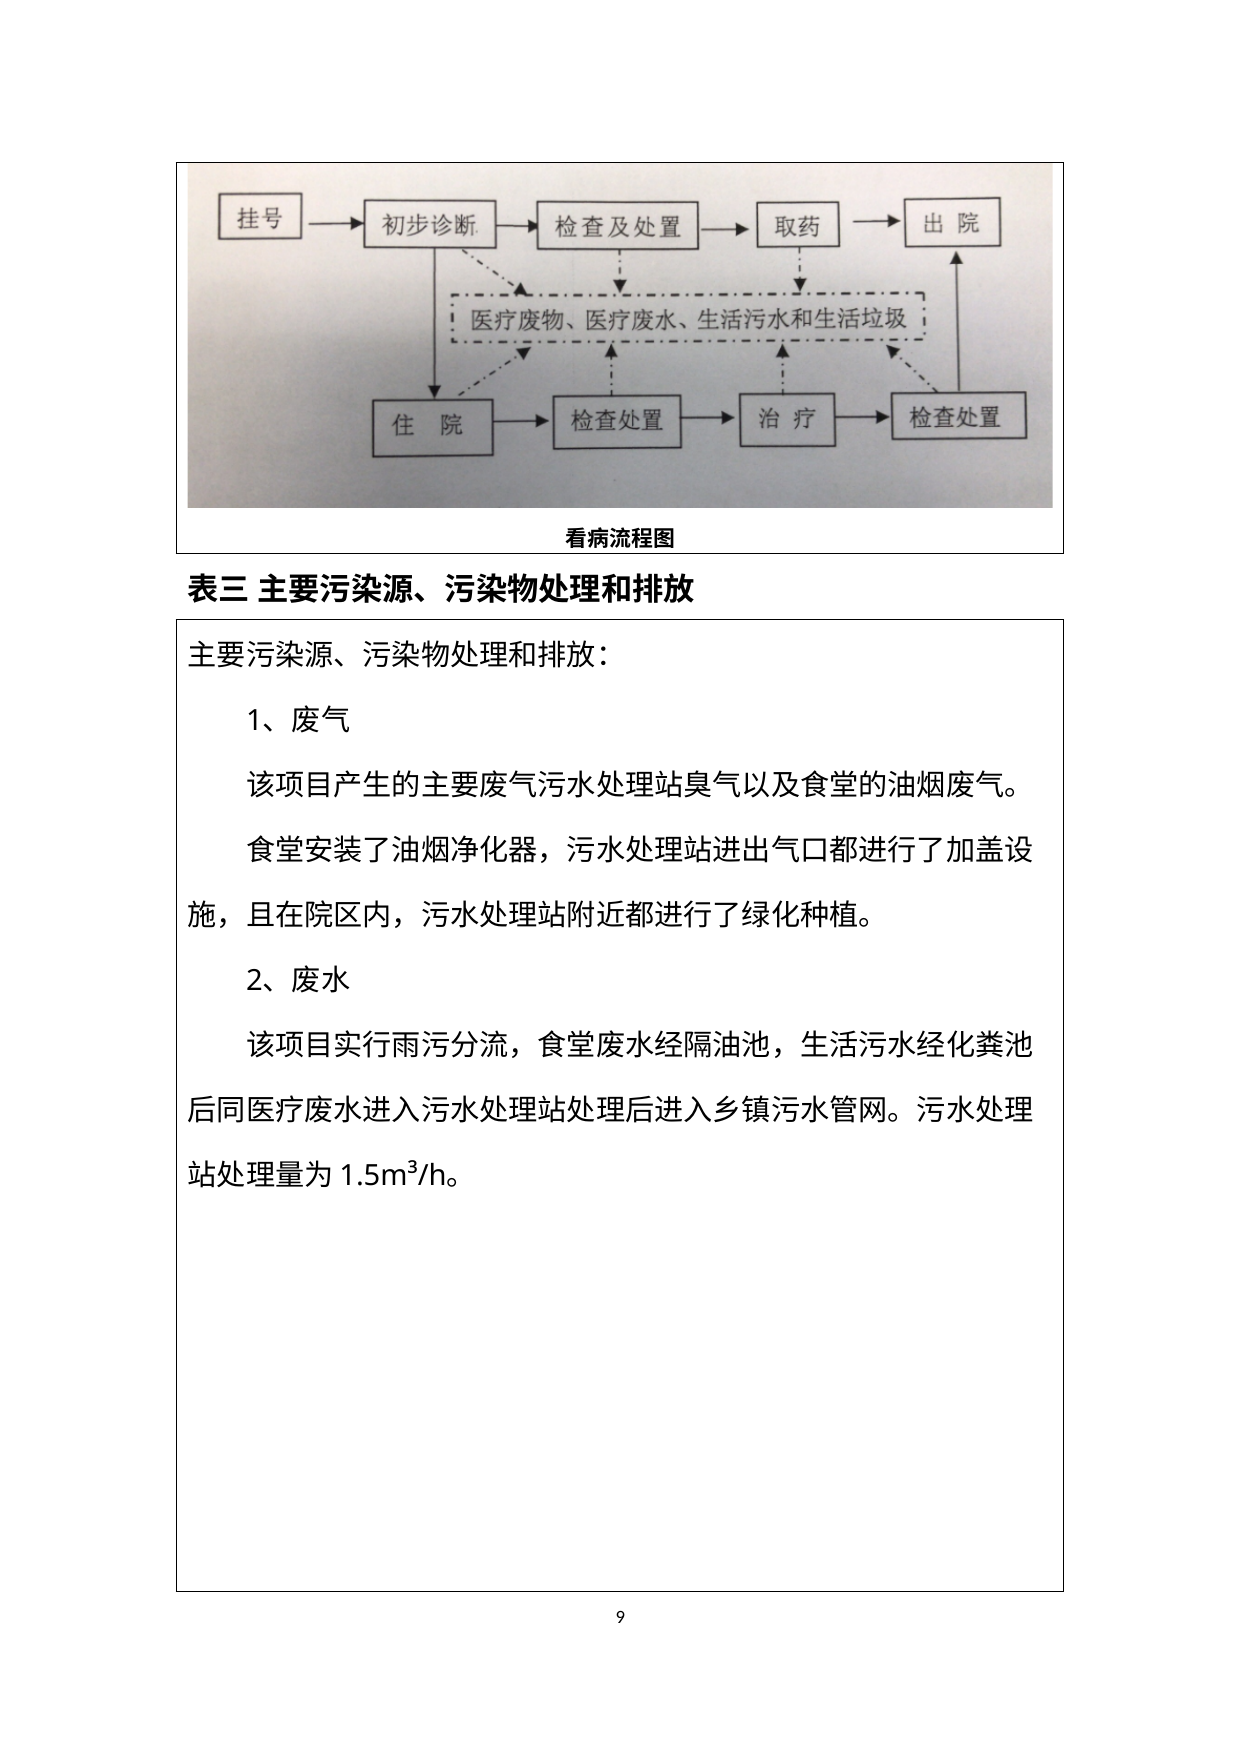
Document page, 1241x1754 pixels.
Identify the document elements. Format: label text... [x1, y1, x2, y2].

subtitle 表三 主要污染源、污染物处理和排放 [187, 554, 1053, 619]
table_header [177, 620, 1063, 1591]
picture [187, 163, 1053, 508]
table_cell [177, 163, 1063, 553]
